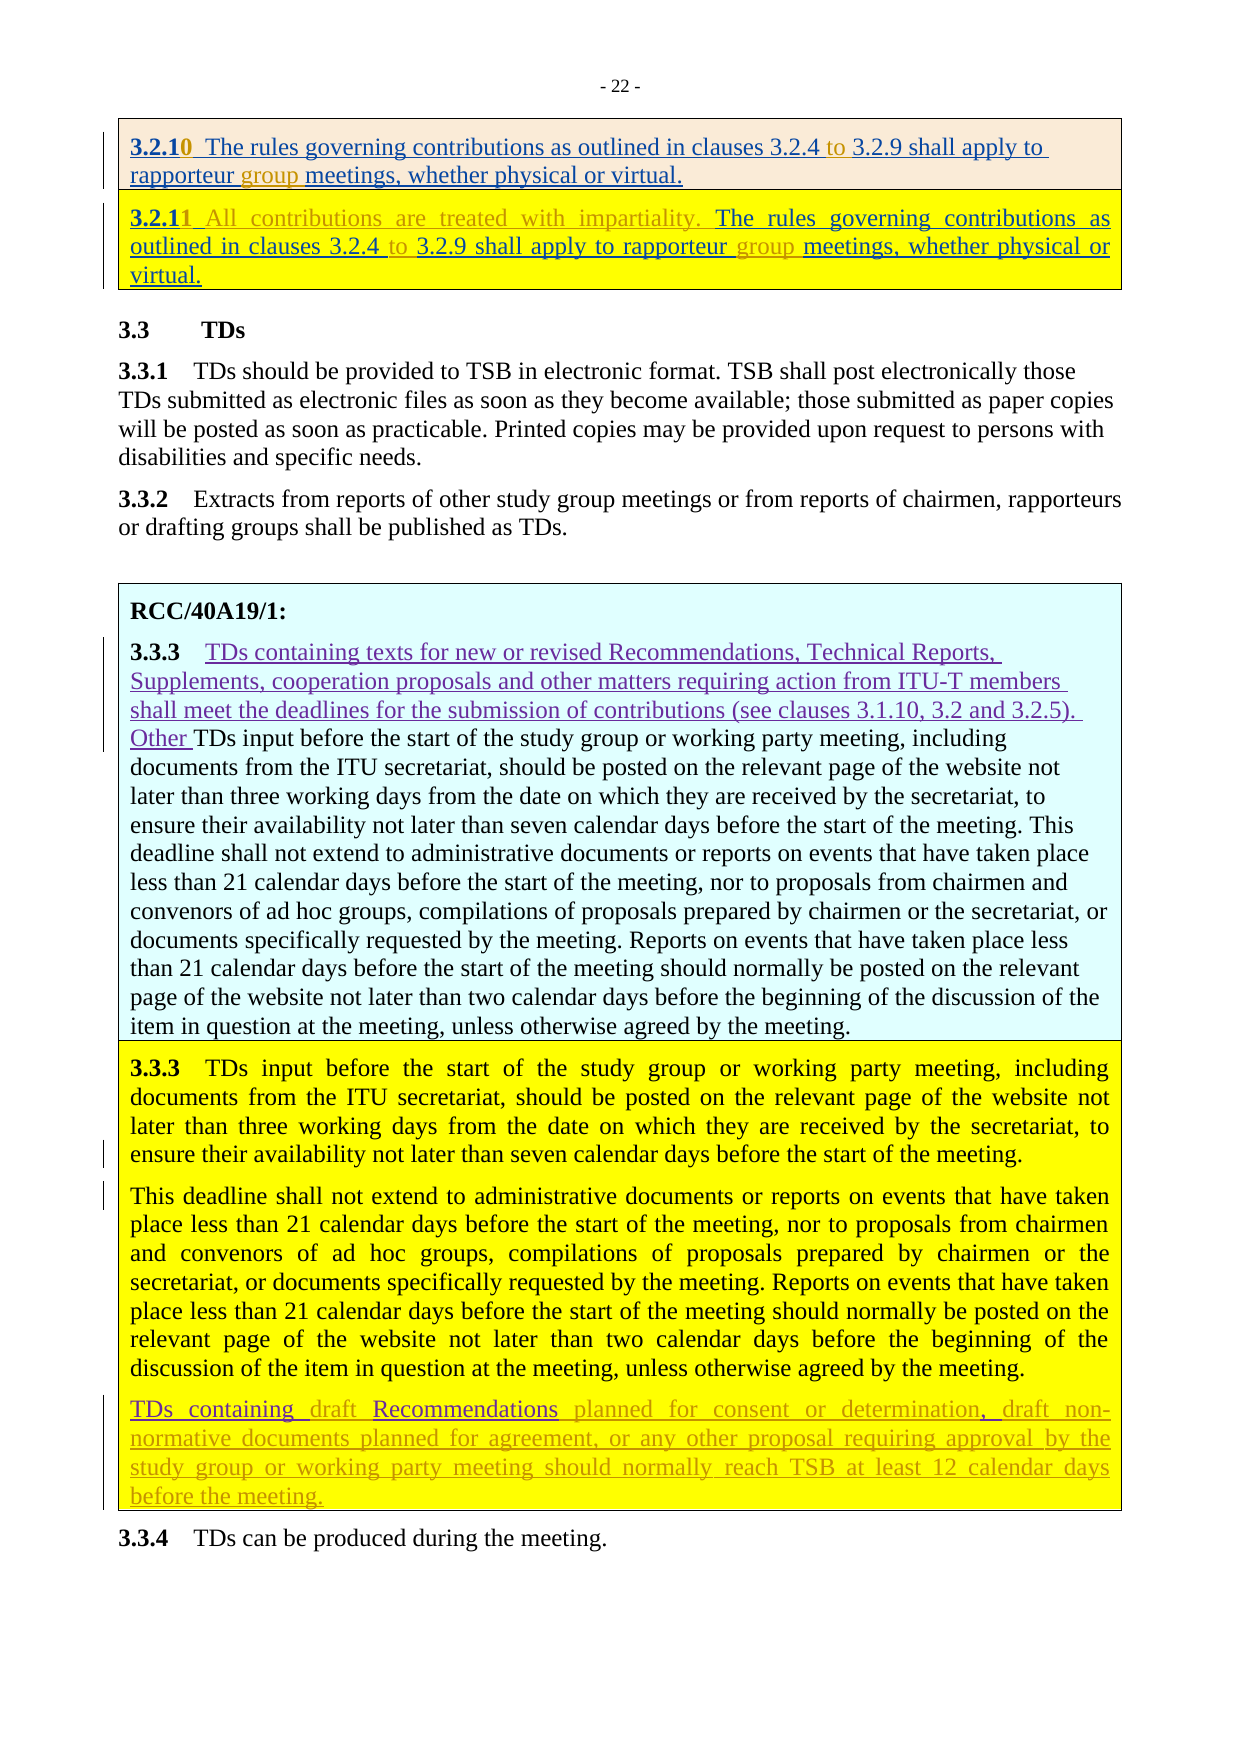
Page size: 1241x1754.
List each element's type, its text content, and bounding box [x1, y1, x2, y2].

table_cell EUR/38A17/1: [119, 119, 1121, 189]
text 3.3.4 TDs can be produced during the meeting. [118, 1523, 1122, 1552]
table_cell [119, 190, 1121, 289]
text 3.3.1 TDs should be provided to TSB in electronic format. TSB shall post electronically those TDs submitted as electronic files as soon as they become available; those submitted as paper copies will be posted as soon as practicable. Printed copies may be provided upon request to persons with disabilities and specific needs. [118, 356, 1122, 471]
subtitle 3.3 TDs [118, 315, 1122, 344]
table_cell 3.3.3 TDs input before the start of the study group or working party meeting, including documents from the ITU secretariat, should be posted on the relevant page of the website not later than three working days from the date on which they are received by the secretariat, to ensure their availability not later than seven calendar days before the start of the meeting. This deadline shall not extend to administrative documents or reports on events that have taken place less than 21 calendar days before the start of the meeting, nor to proposals from chairmen and convenors of ad hoc groups, compilations of proposals prepared by chairmen or the secretariat, or documents specifically requested by the meeting. Reports on events that have taken place less than 21 calendar days before the start of the meeting should normally be posted on the relevant page of the website not later than two calendar days before the beginning of the discussion of the item in question at the meeting, unless otherwise agreed by the meeting. [119, 1041, 1121, 1509]
table_header RCC/40A19/1: 3.3.3 TDs input before the start of the study group or working party meeting, including documents from the ITU secretariat, should be posted on the relevant page of the website not later than three working days from the date on which they are received by the secretariat, to ensure their availability not later than seven calendar days before the start of the meeting. This deadline shall not extend to administrative documents or reports on events that have taken place less than 21 calendar days before the start of the meeting, nor to proposals from chairmen and convenors of ad hoc groups, compilations of proposals prepared by chairmen or the secretariat, or documents specifically requested by the meeting. Reports on events that have taken place less than 21 calendar days before the start of the meeting should normally be posted on the relevant page of the website not later than two calendar days before the beginning of the discussion of the item in question at the meeting, unless otherwise agreed by the meeting. [119, 584, 1121, 1040]
text 3.3.2 Extracts from reports of other study group meetings or from reports of chairmen, rapporteurs or drafting groups shall be published as TDs. [118, 484, 1122, 541]
